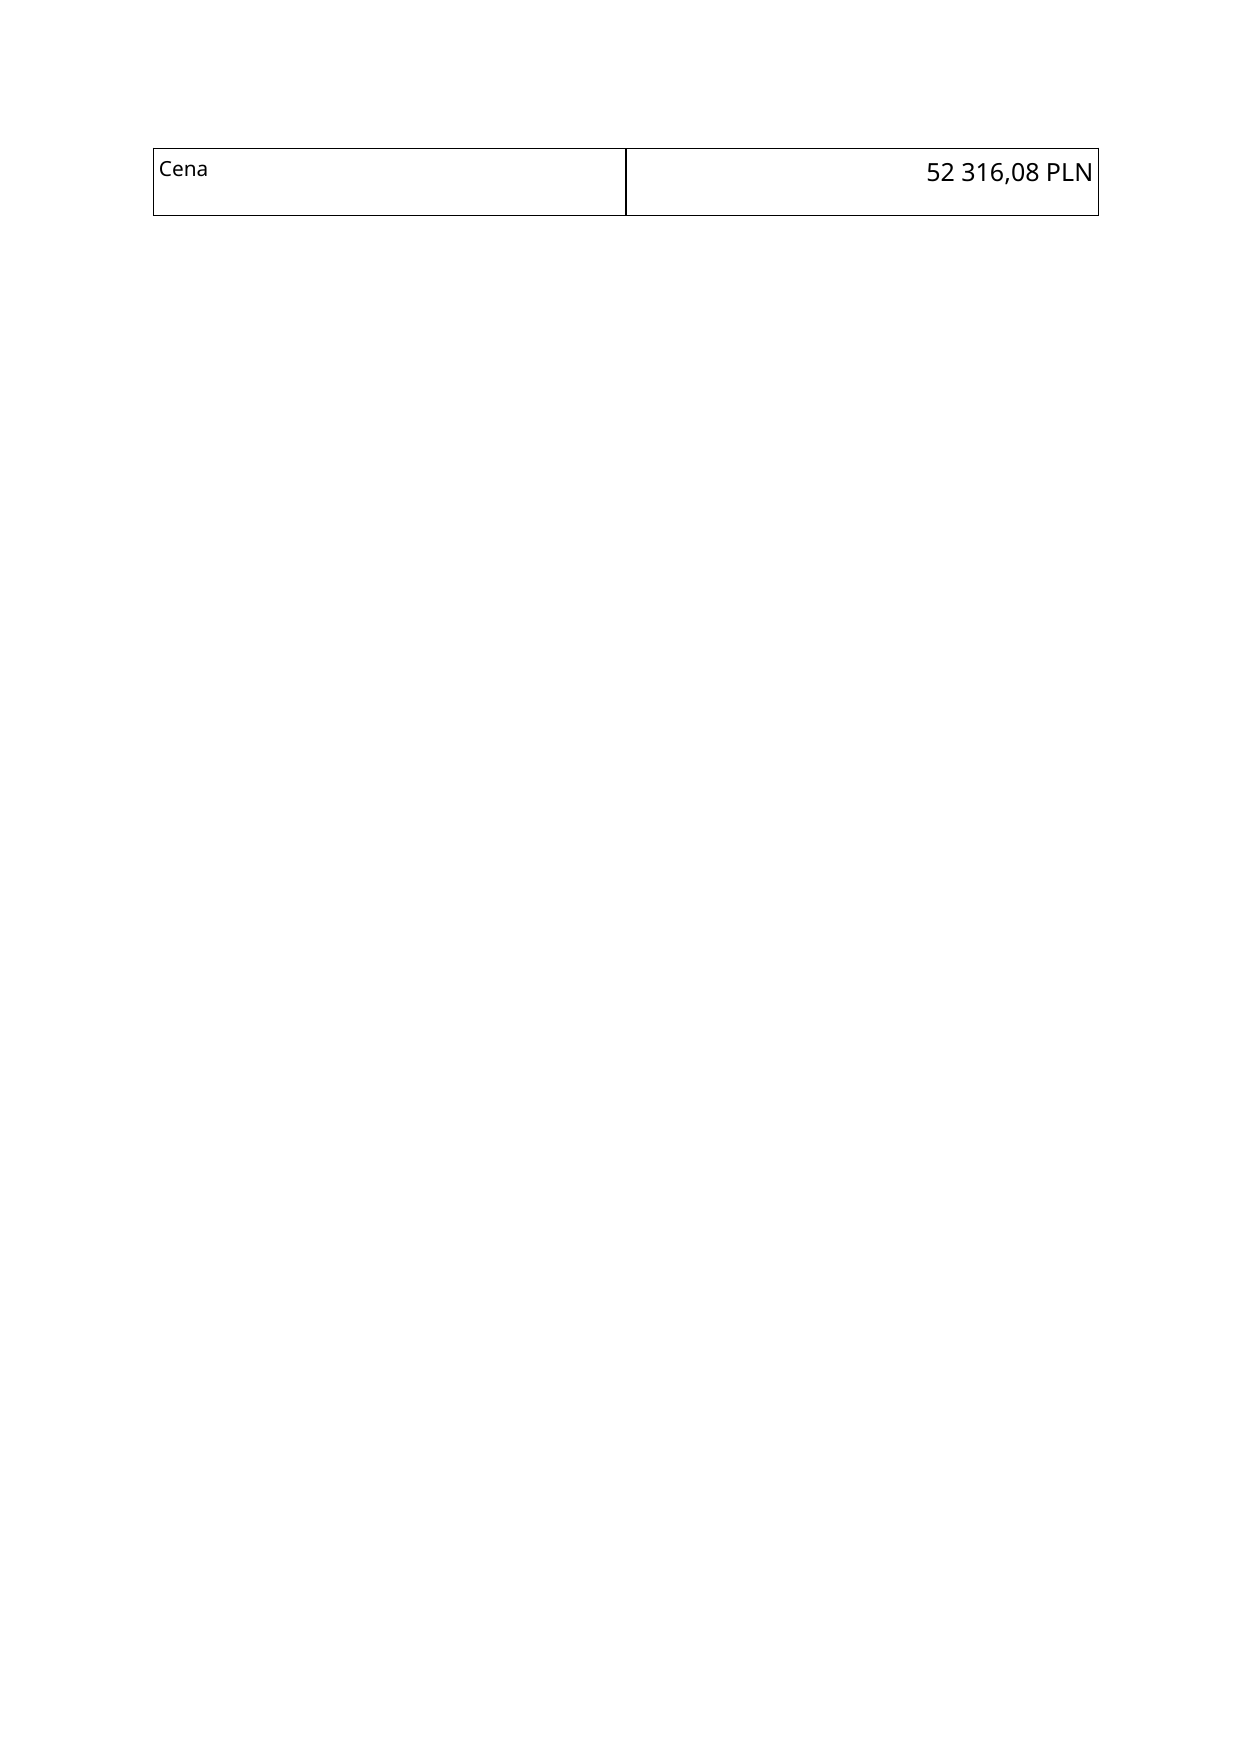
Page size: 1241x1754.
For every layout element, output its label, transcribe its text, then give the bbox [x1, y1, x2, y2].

table_cell 52 316,08 PLN [627, 149, 1098, 214]
table_cell Cena [154, 149, 625, 214]
